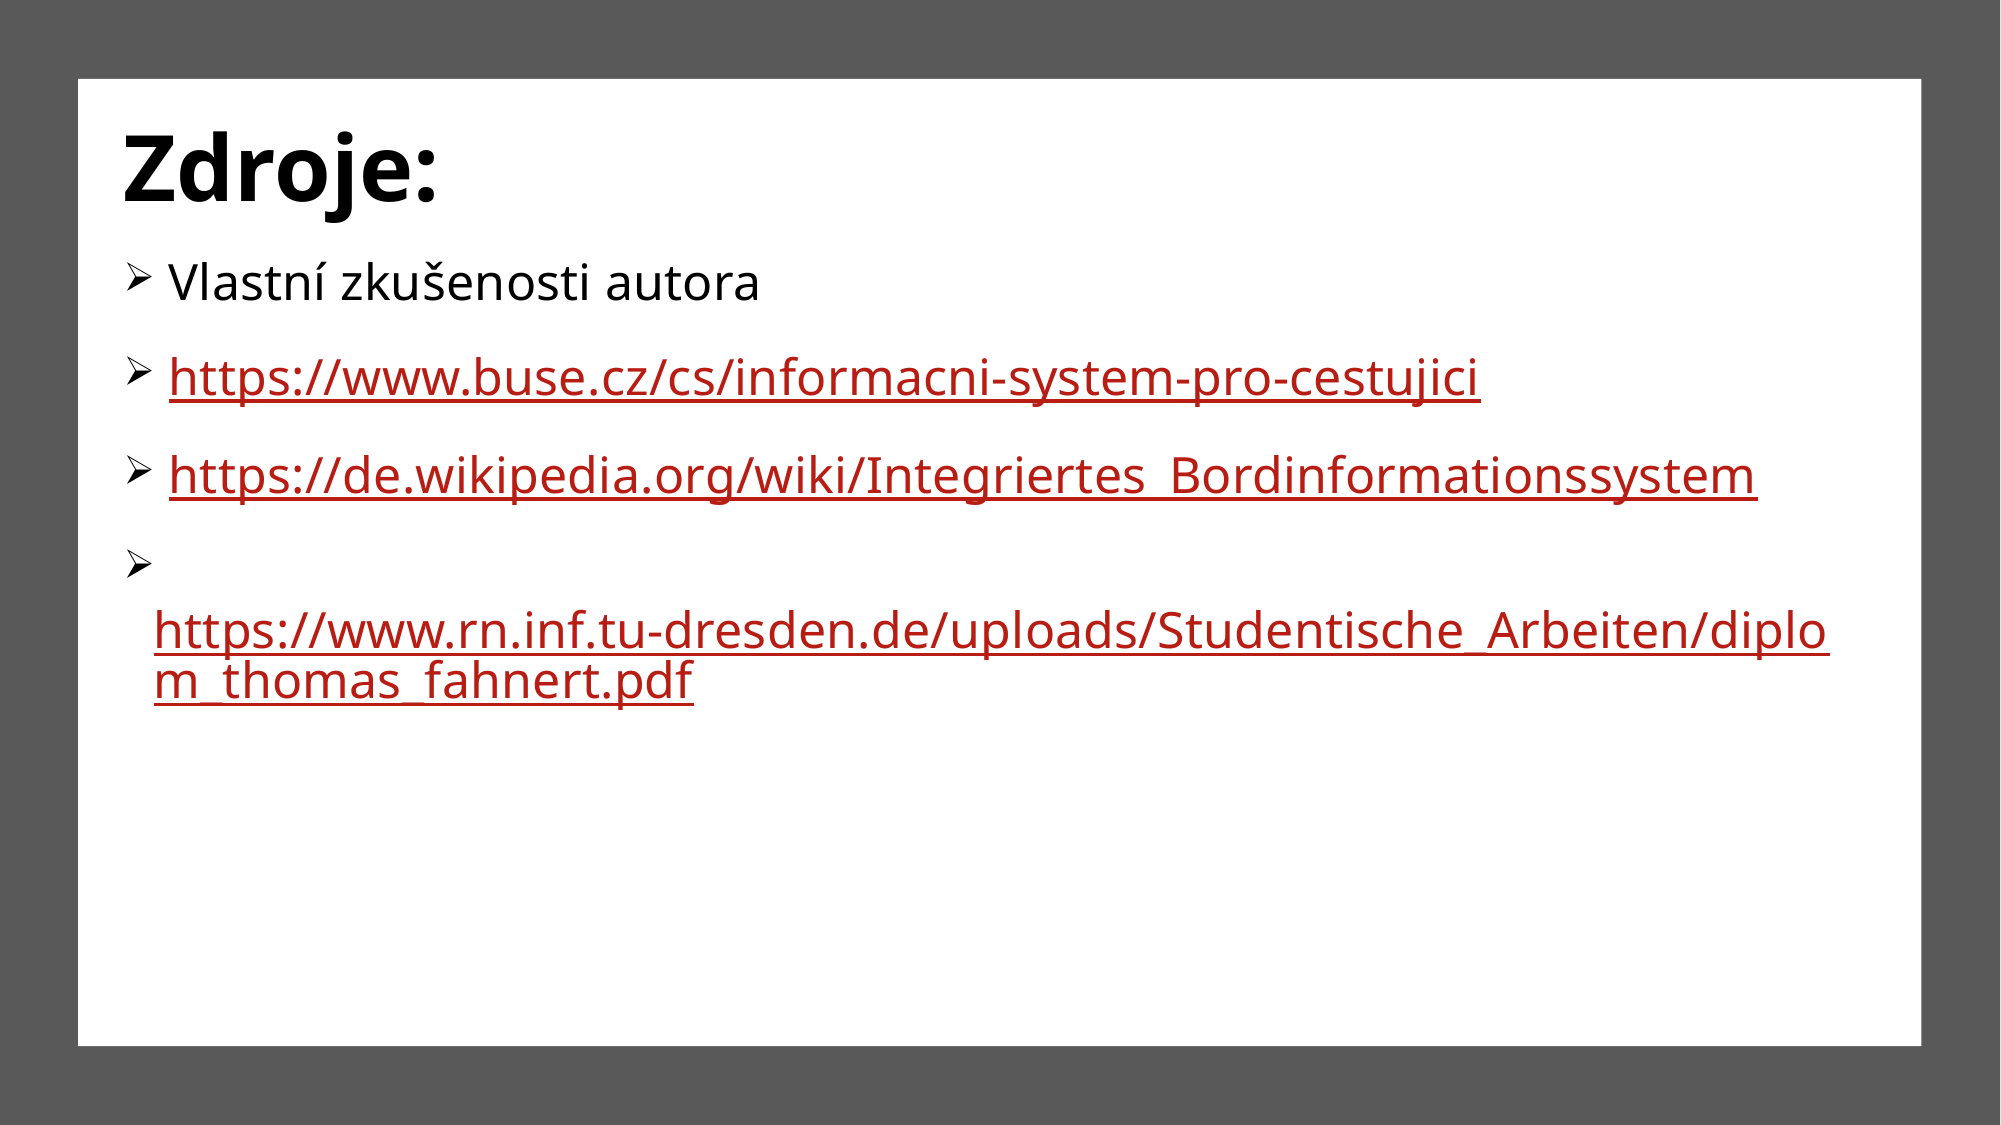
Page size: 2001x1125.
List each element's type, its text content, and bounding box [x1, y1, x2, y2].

list Zdroje: Vlastní zkušenosti autora https://www.buse.cz/cs/informacni-system-pro-cestujici https://de.wikipedia.org/wiki/Integriertes_Bordinformationssystem https://www.rn.inf.tu-dresden.de/uploads/Studentische_Arbeiten/diplom_thomas_fahnert.pdf [108, 109, 1853, 997]
